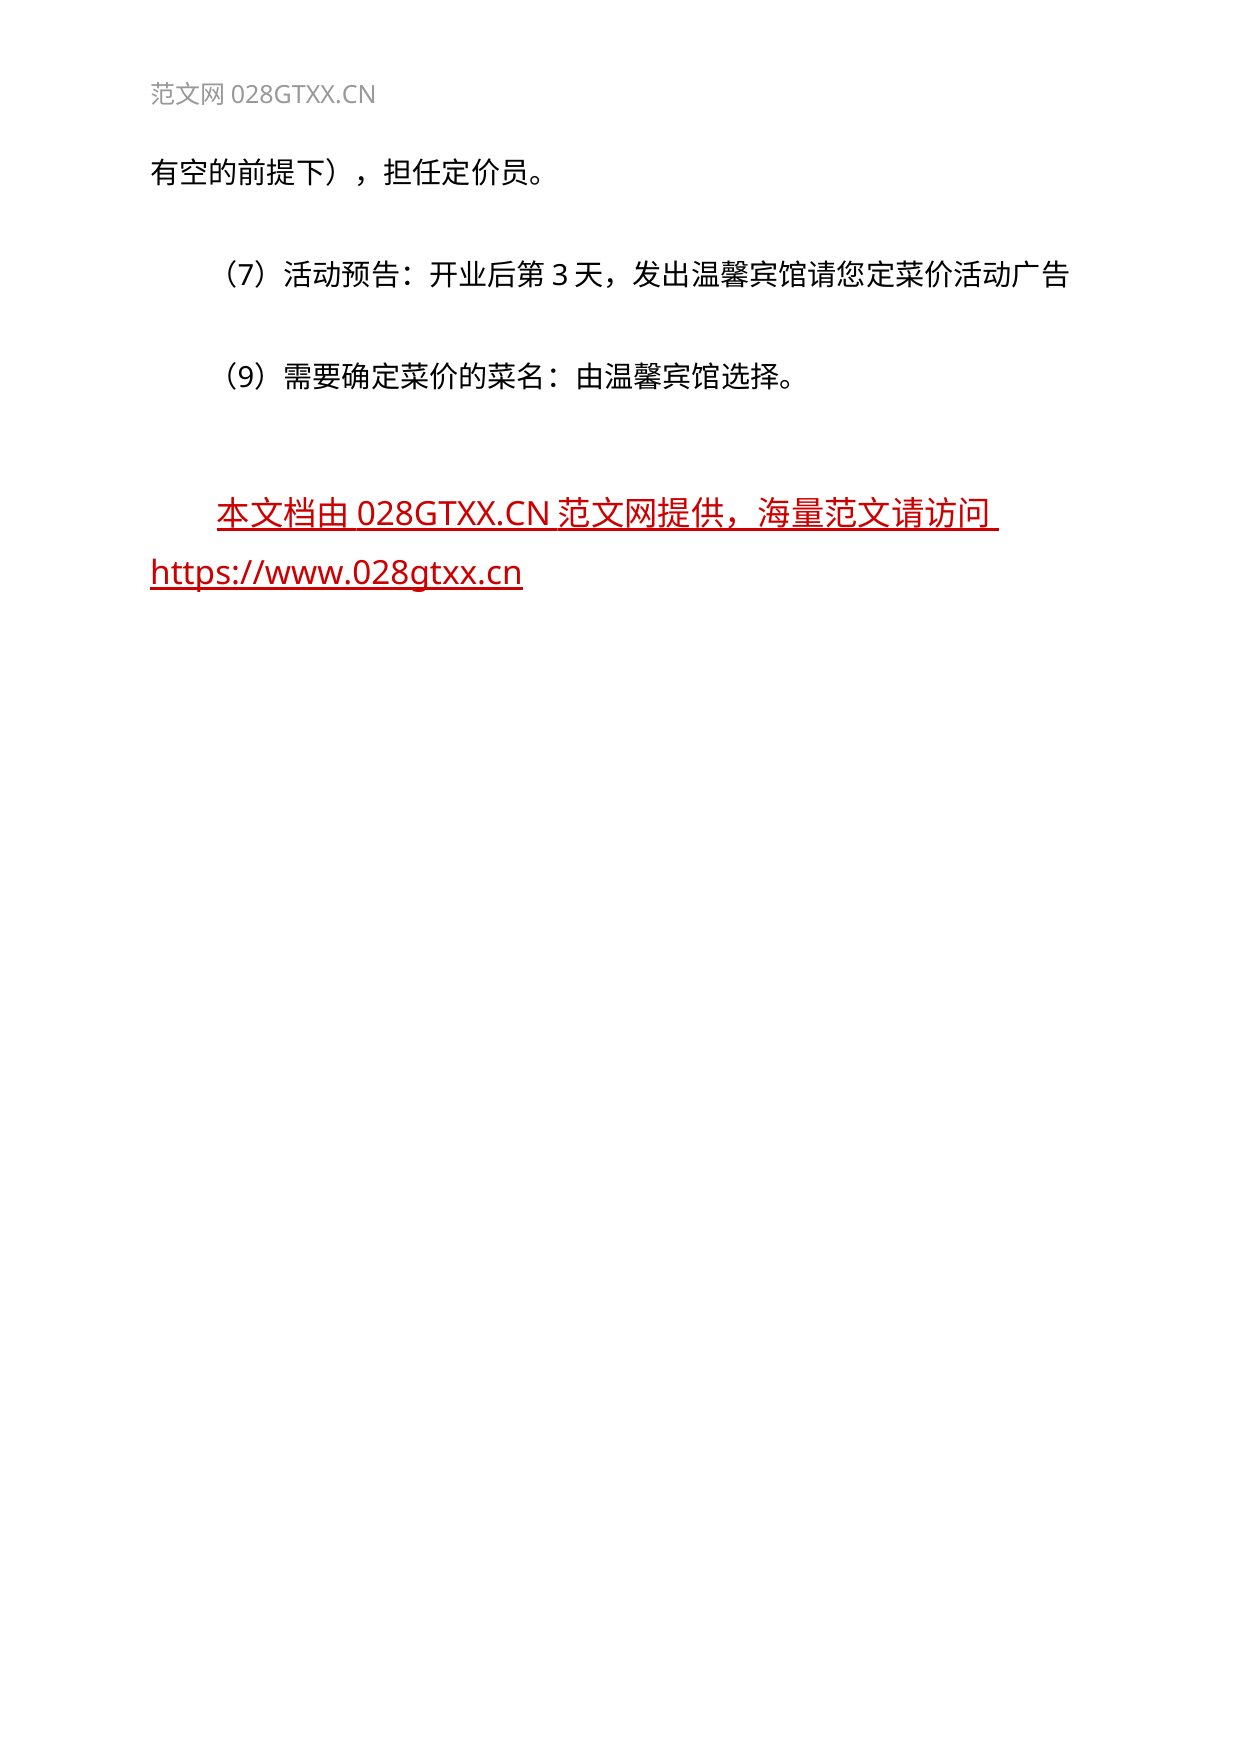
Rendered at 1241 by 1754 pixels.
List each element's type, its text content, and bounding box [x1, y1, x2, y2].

text 本文档由028GTXX.CN范文网提供，海量范文请访问 https://www.028gtxx.cn [150, 487, 1090, 594]
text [150, 150, 1090, 192]
text （7）活动预告：开业后第3天，发出温馨宾馆请您定菜价活动广告 [150, 252, 1090, 294]
text （9）需要确定菜价的菜名：由温馨宾馆选择。 [150, 354, 1090, 396]
